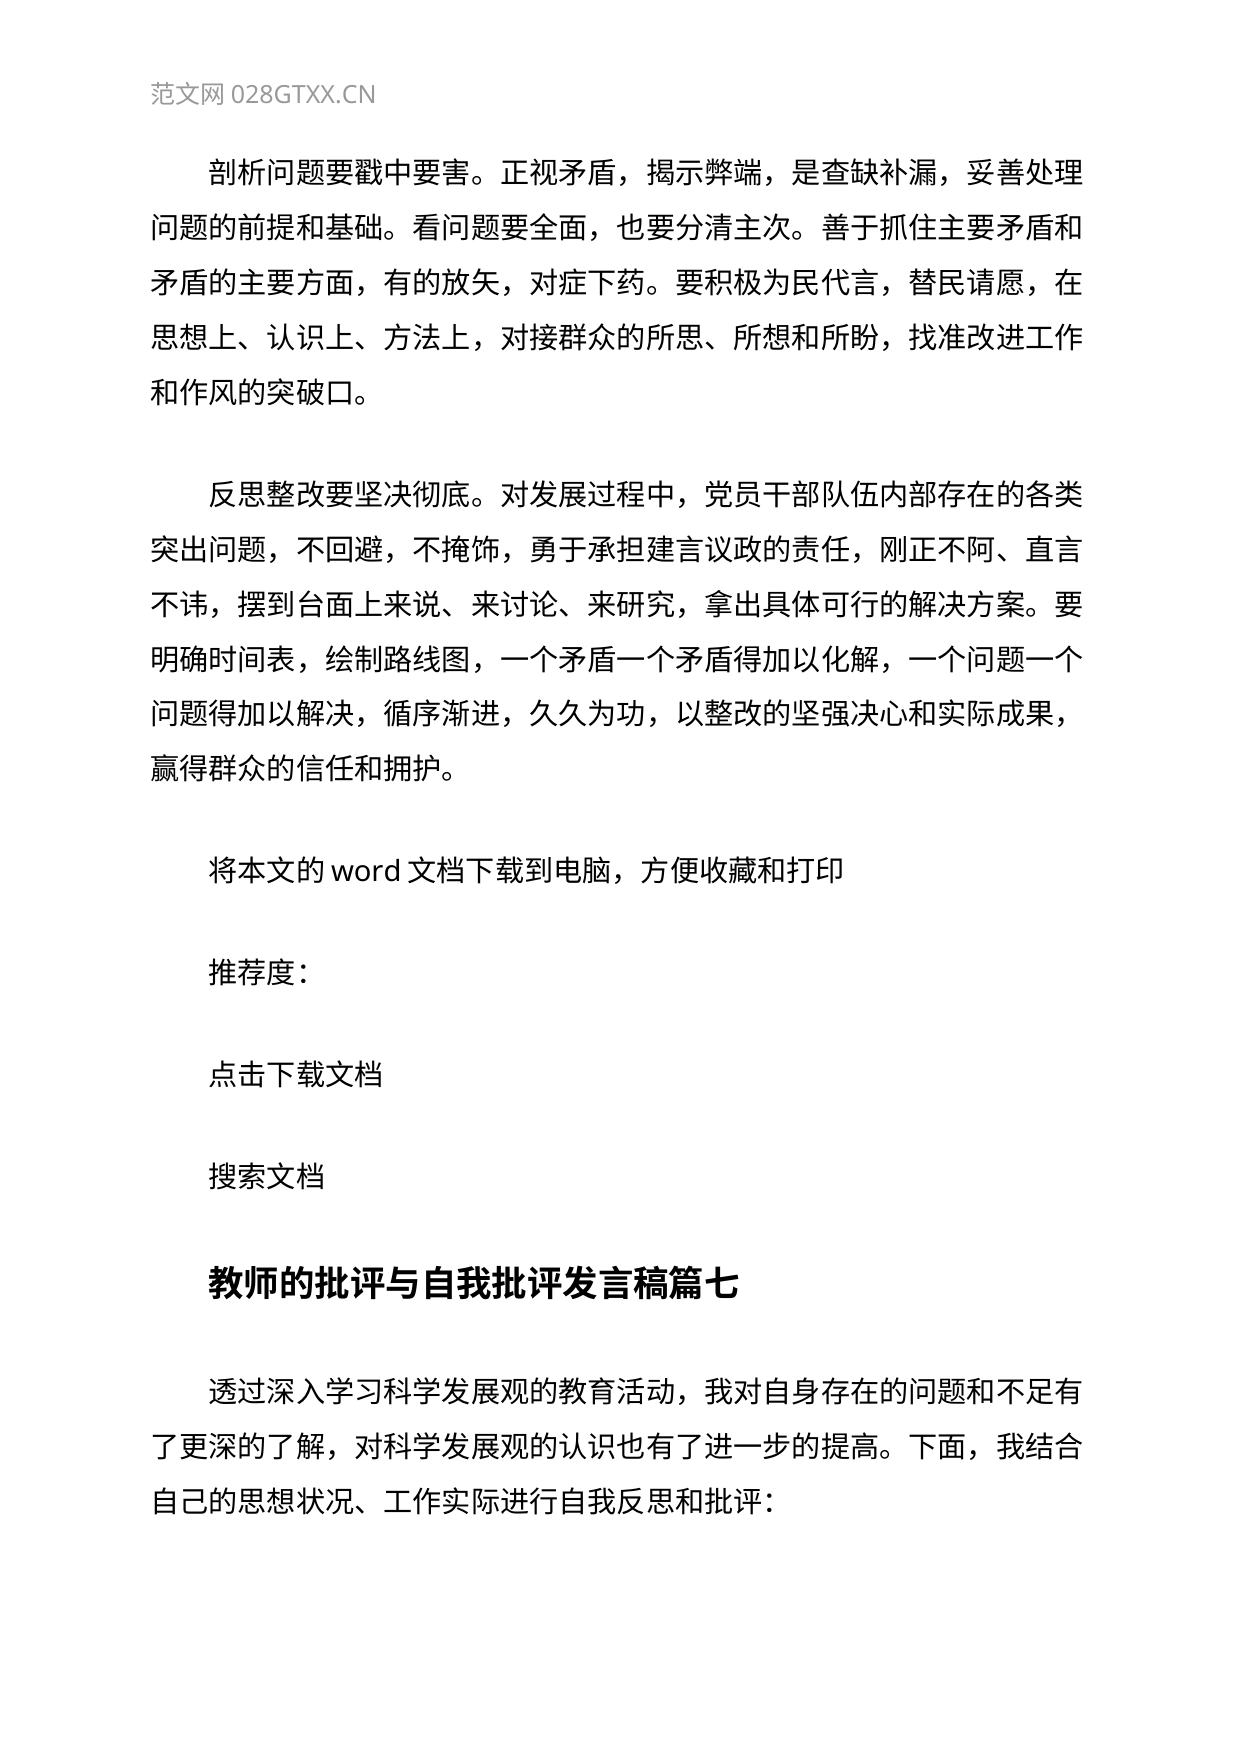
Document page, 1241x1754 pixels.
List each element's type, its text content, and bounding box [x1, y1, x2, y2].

text 剖析问题要戳中要害。正视矛盾，揭示弊端，是查缺补漏，妥善处理问题的前提和基础。看问题要全面，也要分清主次。善于抓住主要矛盾和矛盾的主要方面，有的放矢，对症下药。要积极为民代言，替民请愿，在思想上、认识上、方法上，对接群众的所思、所想和所盼，找准改进工作和作风的突破口。 [150, 150, 1090, 412]
text 反思整改要坚决彻底。对发展过程中，党员干部队伍内部存在的各类突出问题，不回避，不掩饰，勇于承担建言议政的责任，刚正不阿、直言不讳，摆到台面上来说、来讨论、来研究，拿出具体可行的解决方案。要明确时间表，绘制路线图，一个矛盾一个矛盾得加以化解，一个问题一个问题得加以解决，循序渐进，久久为功，以整改的坚强决心和实际成果，赢得群众的信任和拥护。 [150, 471, 1090, 788]
text 推荐度： [150, 949, 1090, 992]
text 将本文的word文档下载到电脑，方便收藏和打印 [150, 848, 1090, 890]
text 教师的批评与自我批评发言稿篇七 [150, 1255, 1090, 1306]
text 搜索文档 [150, 1153, 1090, 1195]
text 透过深入学习科学发展观的教育活动，我对自身存在的问题和不足有了更深的了解，对科学发展观的认识也有了进一步的提高。下面，我结合自己的思想状况、工作实际进行自我反思和批评： [150, 1368, 1090, 1520]
text 点击下载文档 [150, 1051, 1090, 1094]
